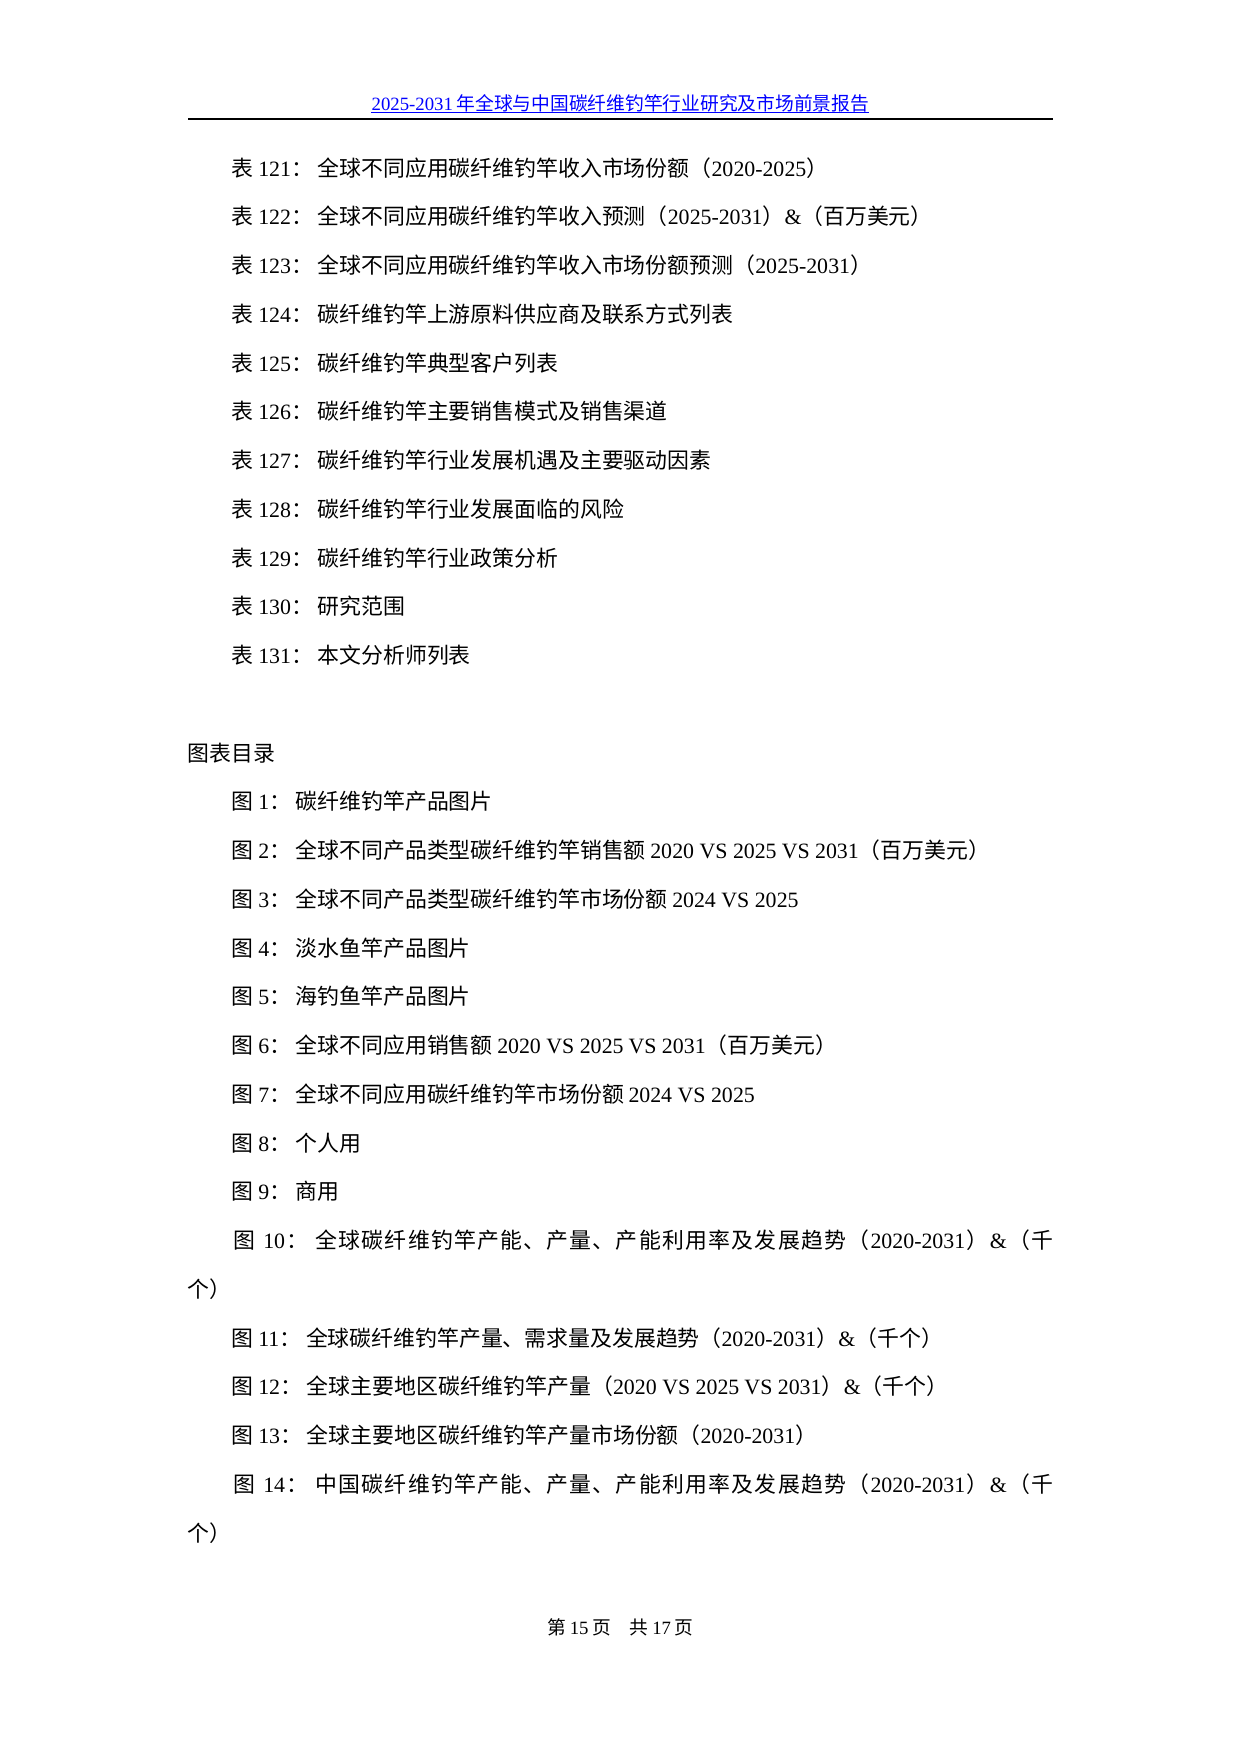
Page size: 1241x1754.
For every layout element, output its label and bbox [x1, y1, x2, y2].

text [187, 150, 1053, 1548]
